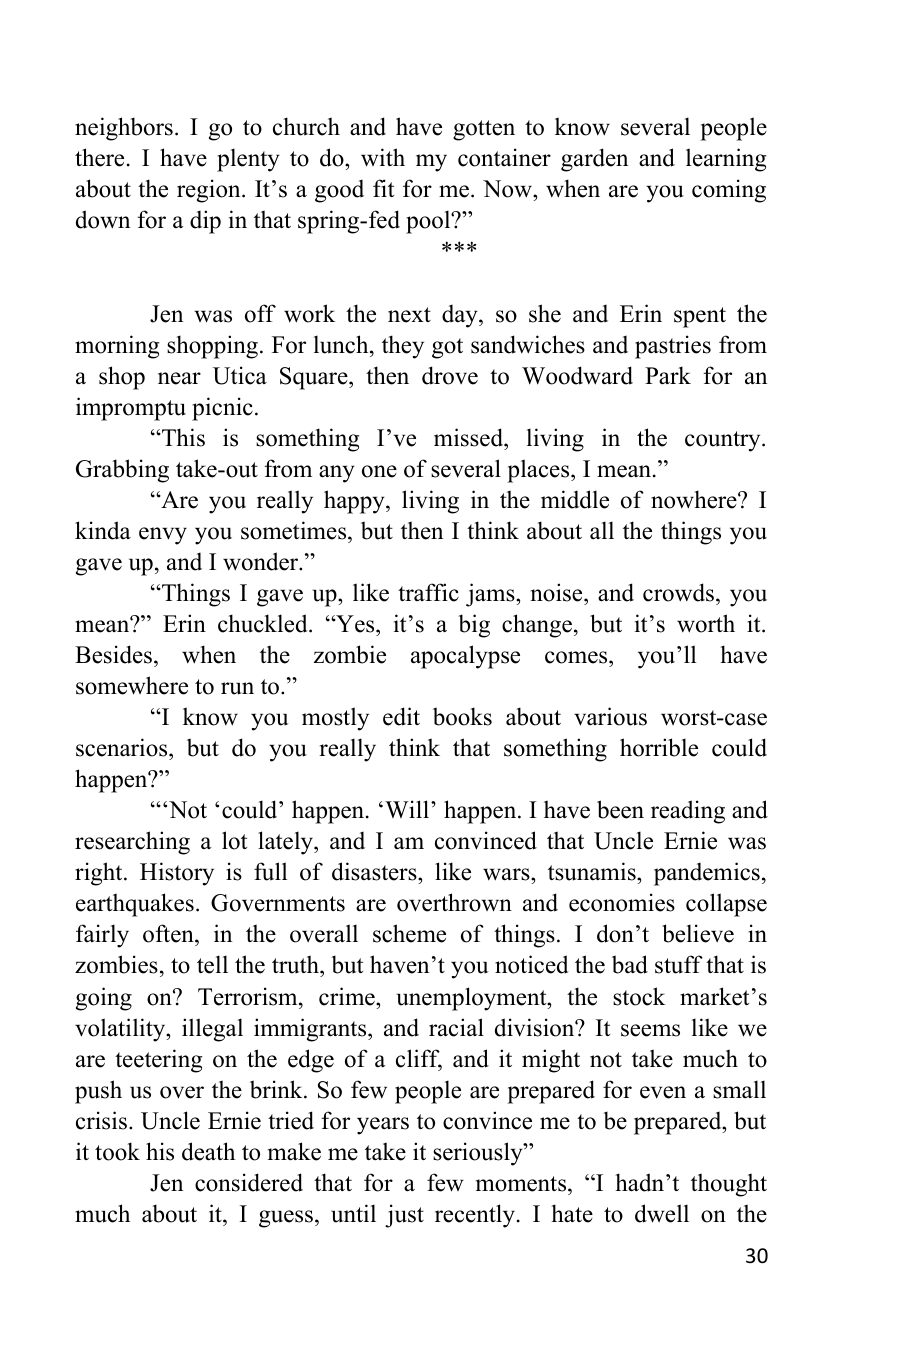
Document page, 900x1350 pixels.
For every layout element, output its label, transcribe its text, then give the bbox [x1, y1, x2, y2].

text “Things I gave up, like traffic jams, noise, and crowds, you mean?” Erin chuckled. “Yes, it’s a big change, but it’s worth it. Besides, when the zombie apocalypse comes, you’ll have somewhere to run to.” [75, 578, 768, 700]
text “‘Not ‘could’ happen. ‘Will’ happen. I have been reading and researching a lot lately, and I am convinced that Uncle Ernie was right. History is full of disasters, like wars, tsunamis, pandemics, earthquakes. Governments are overthrown and economies collapse fairly often, in the overall scheme of things. I don’t believe in zombies, to tell the truth, but haven’t you noticed the bad stuff that is going on? Terrorism, crime, unemployment, the stock market’s volatility, illegal immigrants, and racial division? It seems like we are teetering on the edge of a cliff, and it might not take much to push us over the brink. So few people are prepared for even a small crisis. Uncle Ernie tried for years to convince me to be prepared, but it took his death to make me take it seriously” [75, 795, 768, 1166]
text “I know you mostly edit books about various worst-case scenarios, but do you really think that something horrible could happen?” [75, 702, 768, 793]
text “Are you really happy, living in the middle of nowhere? I kinda envy you sometimes, but then I think about all the things you gave up, and I wonder.” [75, 485, 768, 576]
text “This is something I’ve missed, living in the country. Grabbing take-out from any one of several places, I mean.” [75, 423, 768, 483]
text Jen was off work the next day, so she and Erin spent the morning shopping. For lunch, they got sandwiches and pastries from a shop near Utica Square, then drove to Woodward Park for an impromptu picnic. [75, 299, 768, 421]
text *** [75, 237, 768, 265]
